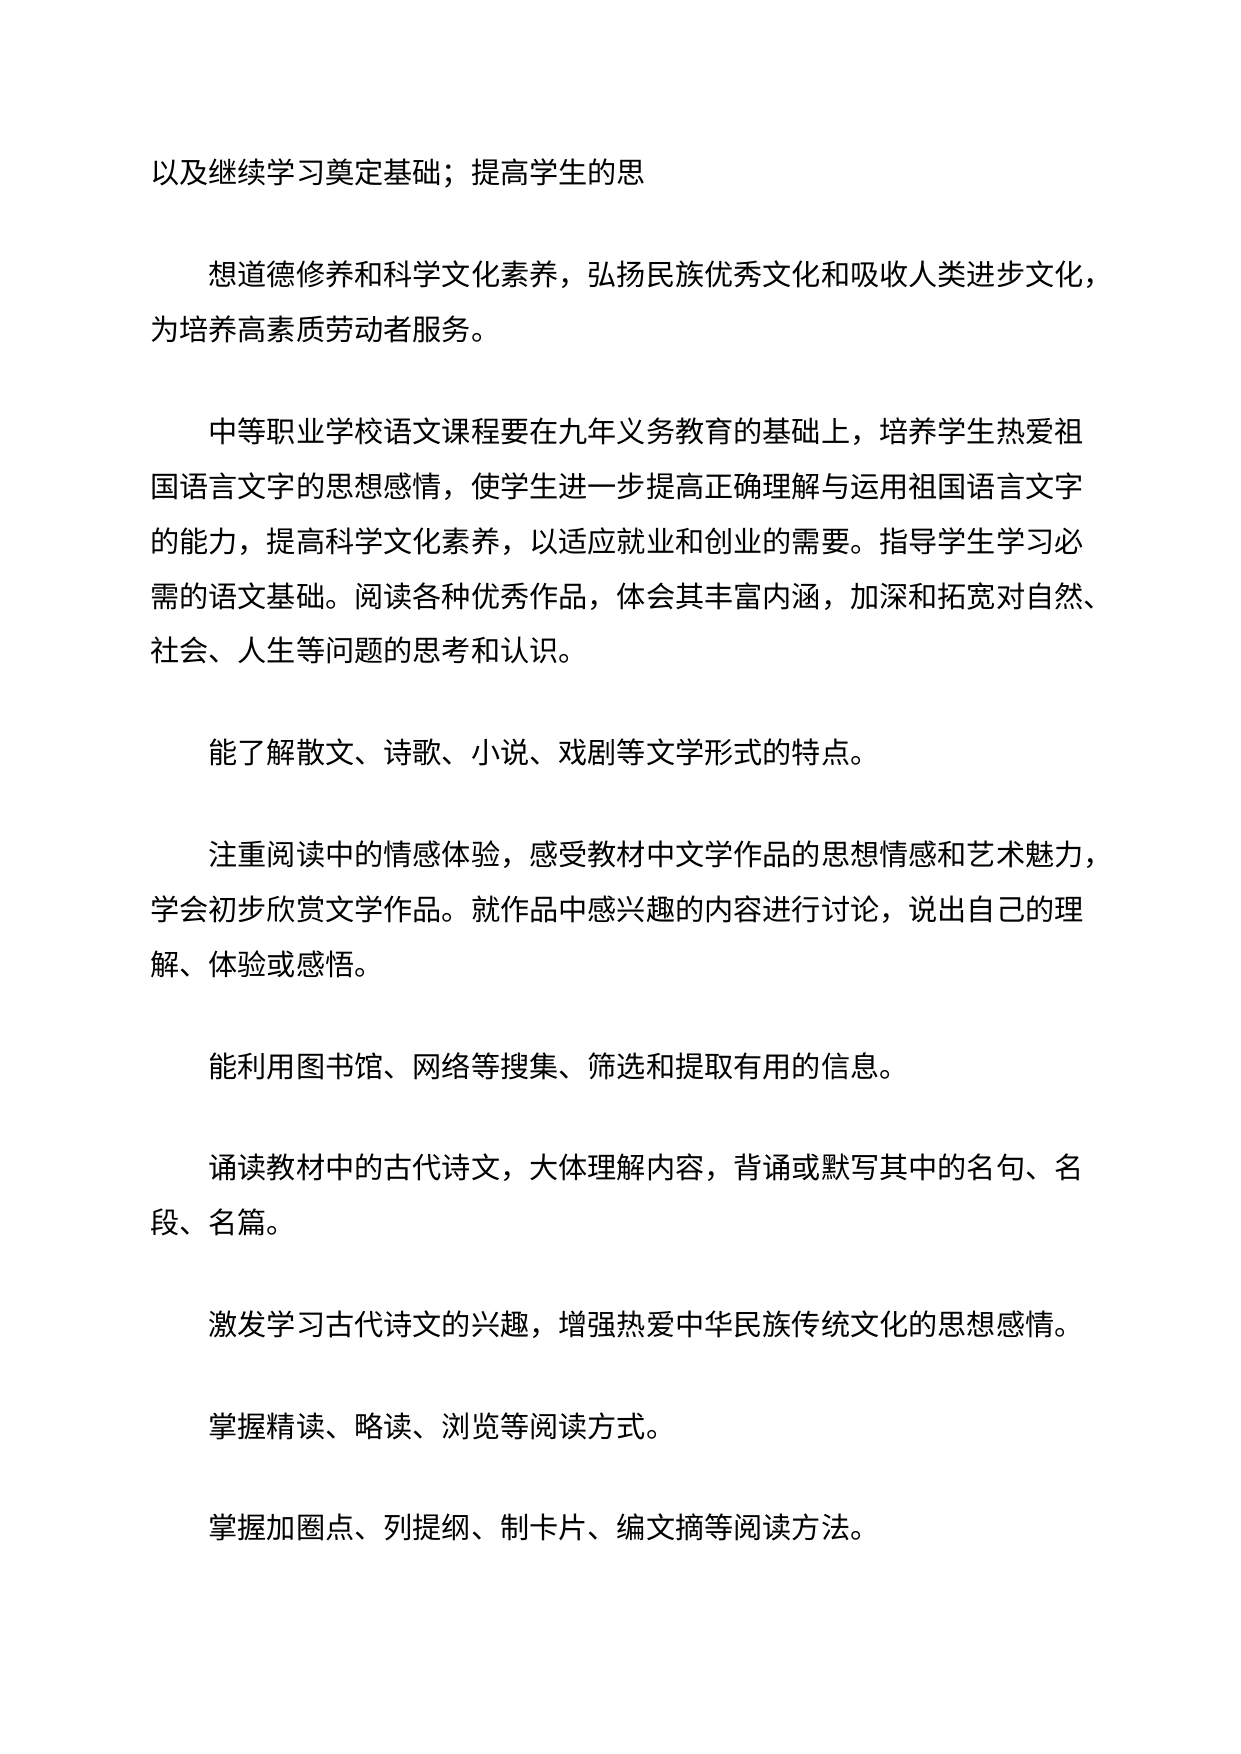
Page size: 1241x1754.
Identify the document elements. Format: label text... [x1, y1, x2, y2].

text 掌握精读、略读、浏览等阅读方式。 [150, 1403, 1090, 1446]
text 想道德修养和科学文化素养，弘扬民族优秀文化和吸收人类进步文化，为培养高素质劳动者服务。 [150, 252, 1090, 349]
text 掌握加圈点、列提纲、制卡片、编文摘等阅读方法。 [150, 1505, 1090, 1547]
text 能利用图书馆、网络等搜集、筛选和提取有用的信息。 [150, 1043, 1090, 1085]
text 激发学习古代诗文的兴趣，增强热爱中华民族传统文化的思想感情。 [150, 1302, 1090, 1344]
text 注重阅读中的情感体验，感受教材中文学作品的思想情感和艺术魅力，学会初步欣赏文学作品。就作品中感兴趣的内容进行讨论，说出自己的理解、体验或感悟。 [150, 832, 1090, 984]
text 诵读教材中的古代诗文，大体理解内容，背诵或默写其中的名句、名段、名篇。 [150, 1145, 1090, 1242]
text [150, 150, 1090, 192]
text 能了解散文、诗歌、小说、戏剧等文学形式的特点。 [150, 730, 1090, 772]
text 中等职业学校语文课程要在九年义务教育的基础上，培养学生热爱祖国语言文字的思想感情，使学生进一步提高正确理解与运用祖国语言文字的能力，提高科学文化素养，以适应就业和创业的需要。指导学生学习必需的语文基础。阅读各种优秀作品，体会其丰富内涵，加深和拓宽对自然、社会、人生等问题的思考和认识。 [150, 408, 1090, 670]
